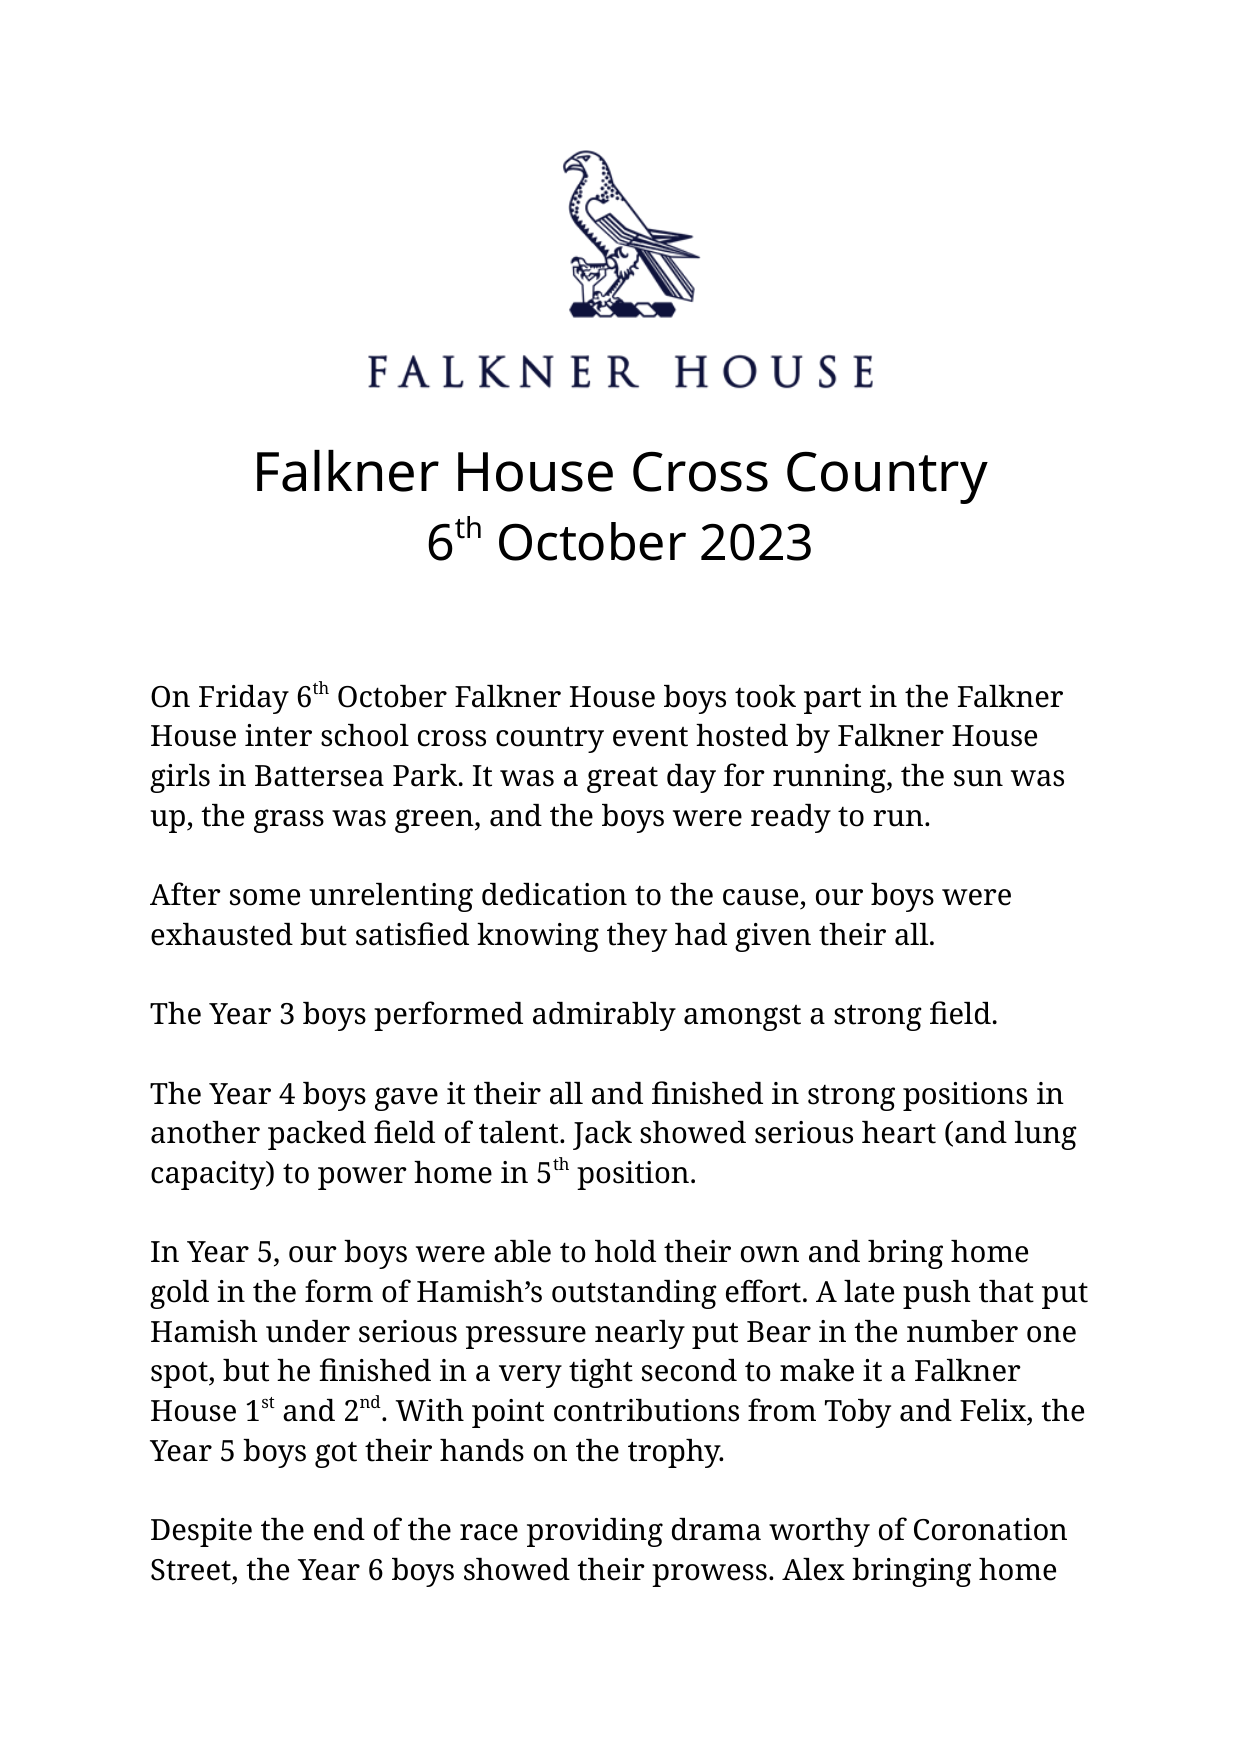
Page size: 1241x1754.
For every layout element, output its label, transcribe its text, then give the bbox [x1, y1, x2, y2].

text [150, 1509, 1090, 1589]
text Falkner House Cross Country [150, 433, 1090, 507]
text After some unrelenting dedication to the cause, our boys were exhausted but satisfied knowing they had given their all. [150, 874, 1090, 954]
text In Year 5, our boys were able to hold their own and bring home gold in the form of Hamish’s outstanding effort. A late push that put Hamish under serious pressure nearly put Bear in the number one spot, but he finished in a very tight second to make it a Falkner House 1st and 2nd. With point contributions from Toby and Felix, the Year 5 boys got their hands on the trophy. [150, 1232, 1090, 1470]
text The Year 3 boys performed admirably amongst a strong field. [150, 993, 1090, 1033]
text On Friday 6th October Falkner House boys took part in the Falkner House inter school cross country event hosted by Falkner House girls in Battersea Park. It was a great day for running, the sun was up, the grass was green, and the boys were ready to run. [150, 676, 1090, 835]
text The Year 4 boys gave it their all and finished in strong positions in another packed field of talent. Jack showed serious heart (and lung capacity) to power home in 5th position. [150, 1073, 1090, 1192]
picture [362, 150, 879, 403]
text 6th October 2023 [150, 507, 1090, 575]
